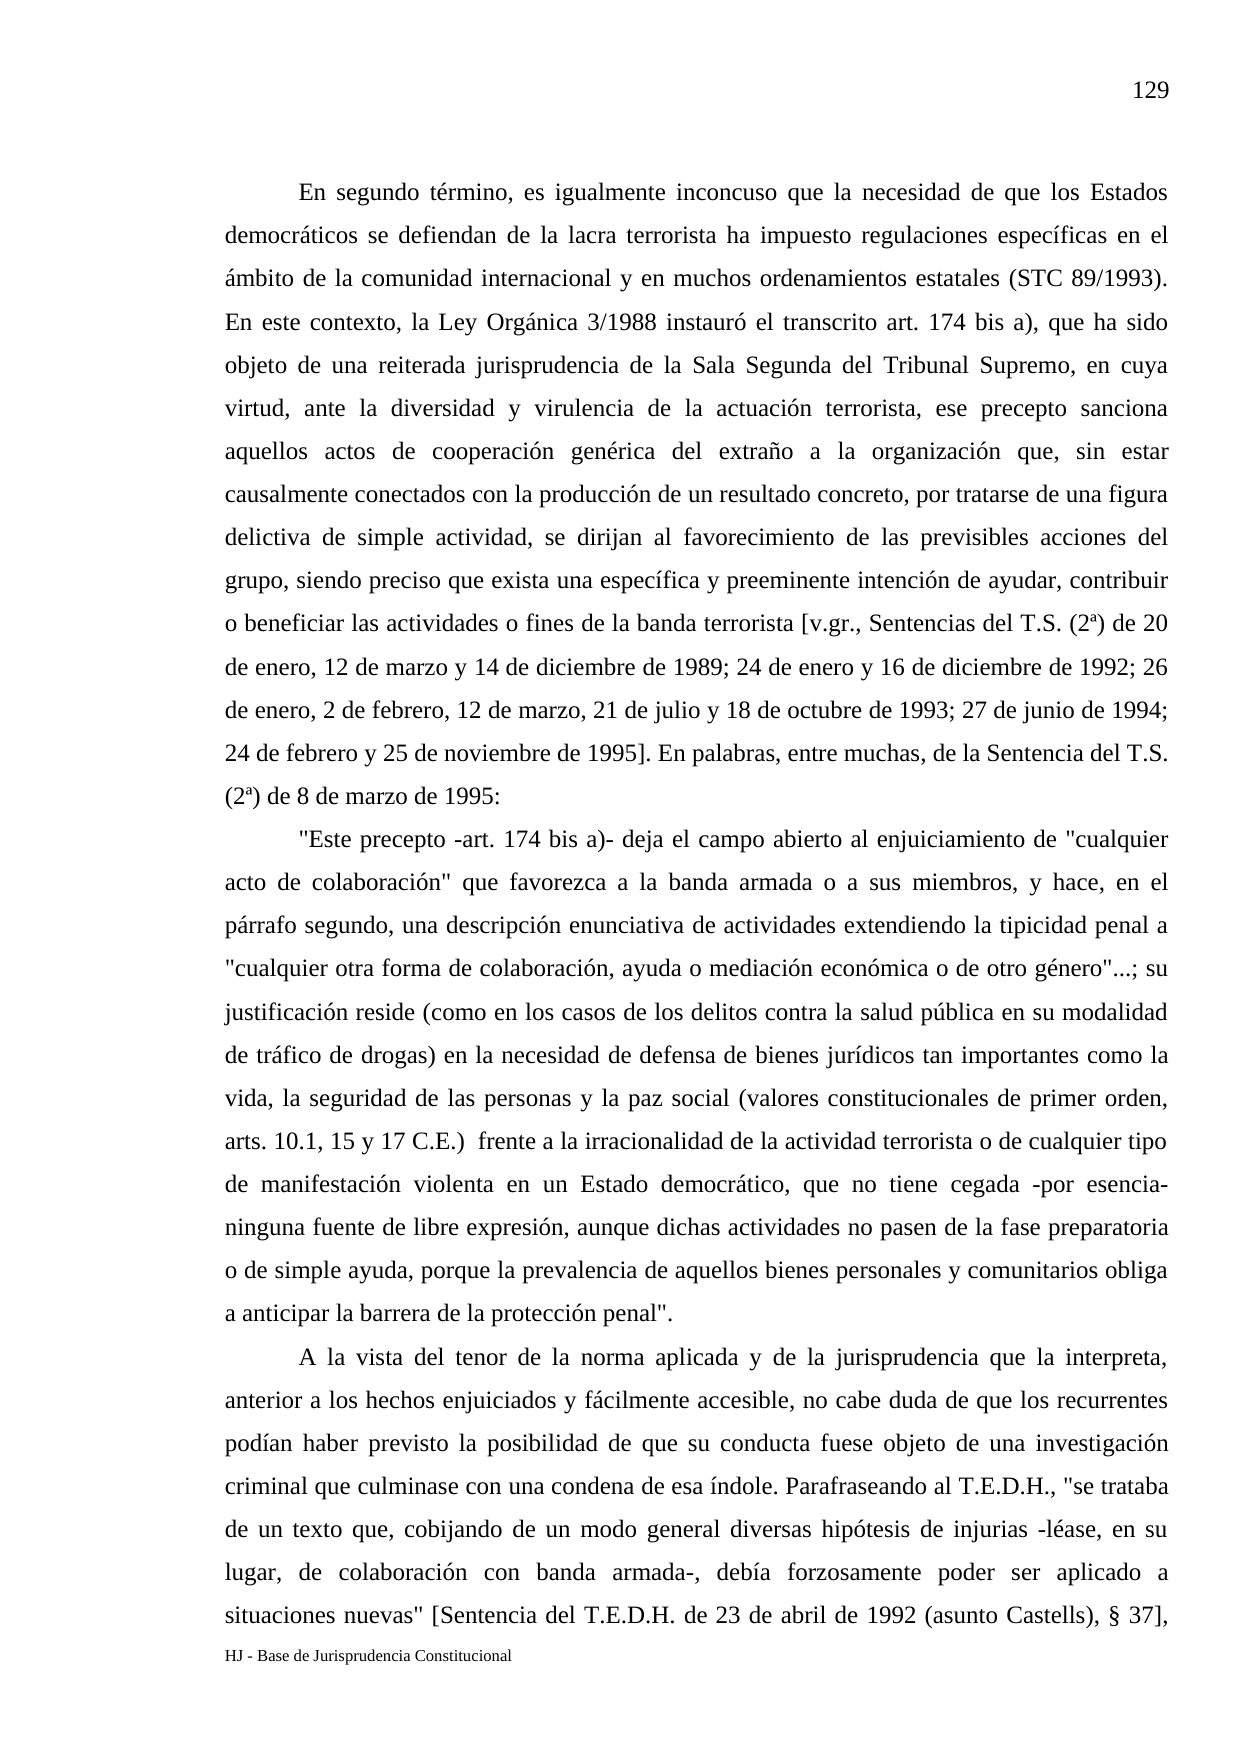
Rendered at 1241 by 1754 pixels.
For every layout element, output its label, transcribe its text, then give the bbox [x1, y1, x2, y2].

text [224, 1342, 1169, 1629]
text "Este precepto -art. 174 bis a)- deja el campo abierto al enjuiciamiento de "cualquier acto de colaboración" que favorezca a la banda armada o a sus miembros, y hace, en el párrafo segundo, una descripción enunciativa de actividades extendiendo la tipicidad penal a "cualquier otra forma de colaboración, ayuda o mediación económica o de otro género"...; su justificación reside (como en los casos de los delitos contra la salud pública en su modalidad de tráfico de drogas) en la necesidad de defensa de bienes jurídicos tan importantes como la vida, la seguridad de las personas y la paz social (valores constitucionales de primer orden, arts. 10.1, 15 y 17 C.E.) frente a la irracionalidad de la actividad terrorista o de cualquier tipo de manifestación violenta en un Estado democrático, que no tiene cegada -por esencia- ninguna fuente de libre expresión, aunque dichas actividades no pasen de la fase preparatoria o de simple ayuda, porque la prevalencia de aquellos bienes personales y comunitarios obliga a anticipar la barrera de la protección penal". [224, 824, 1169, 1327]
text En segundo término, es igualmente inconcuso que la necesidad de que los Estados democráticos se defiendan de la lacra terrorista ha impuesto regulaciones específicas en el ámbito de la comunidad internacional y en muchos ordenamientos estatales (STC 89/1993). En este contexto, la Ley Orgánica 3/1988 instauró el transcrito art. 174 bis a), que ha sido objeto de una reiterada jurisprudencia de la Sala Segunda del Tribunal Supremo, en cuya virtud, ante la diversidad y virulencia de la actuación terrorista, ese precepto sanciona aquellos actos de cooperación genérica del extraño a la organización que, sin estar causalmente conectados con la producción de un resultado concreto, por tratarse de una figura delictiva de simple actividad, se dirijan al favorecimiento de las previsibles acciones del grupo, siendo preciso que exista una específica y preeminente intención de ayudar, contribuir o beneficiar las actividades o fines de la banda terrorista [v.gr., Sentencias del T.S. (2ª) de 20 de enero, 12 de marzo y 14 de diciembre de 1989; 24 de enero y 16 de diciembre de 1992; 26 de enero, 2 de febrero, 12 de marzo, 21 de julio y 18 de octubre de 1993; 27 de junio de 1994; 24 de febrero y 25 de noviembre de 1995]. En palabras, entre muchas, de la Sentencia del T.S. (2ª) de 8 de marzo de 1995: [224, 177, 1169, 810]
